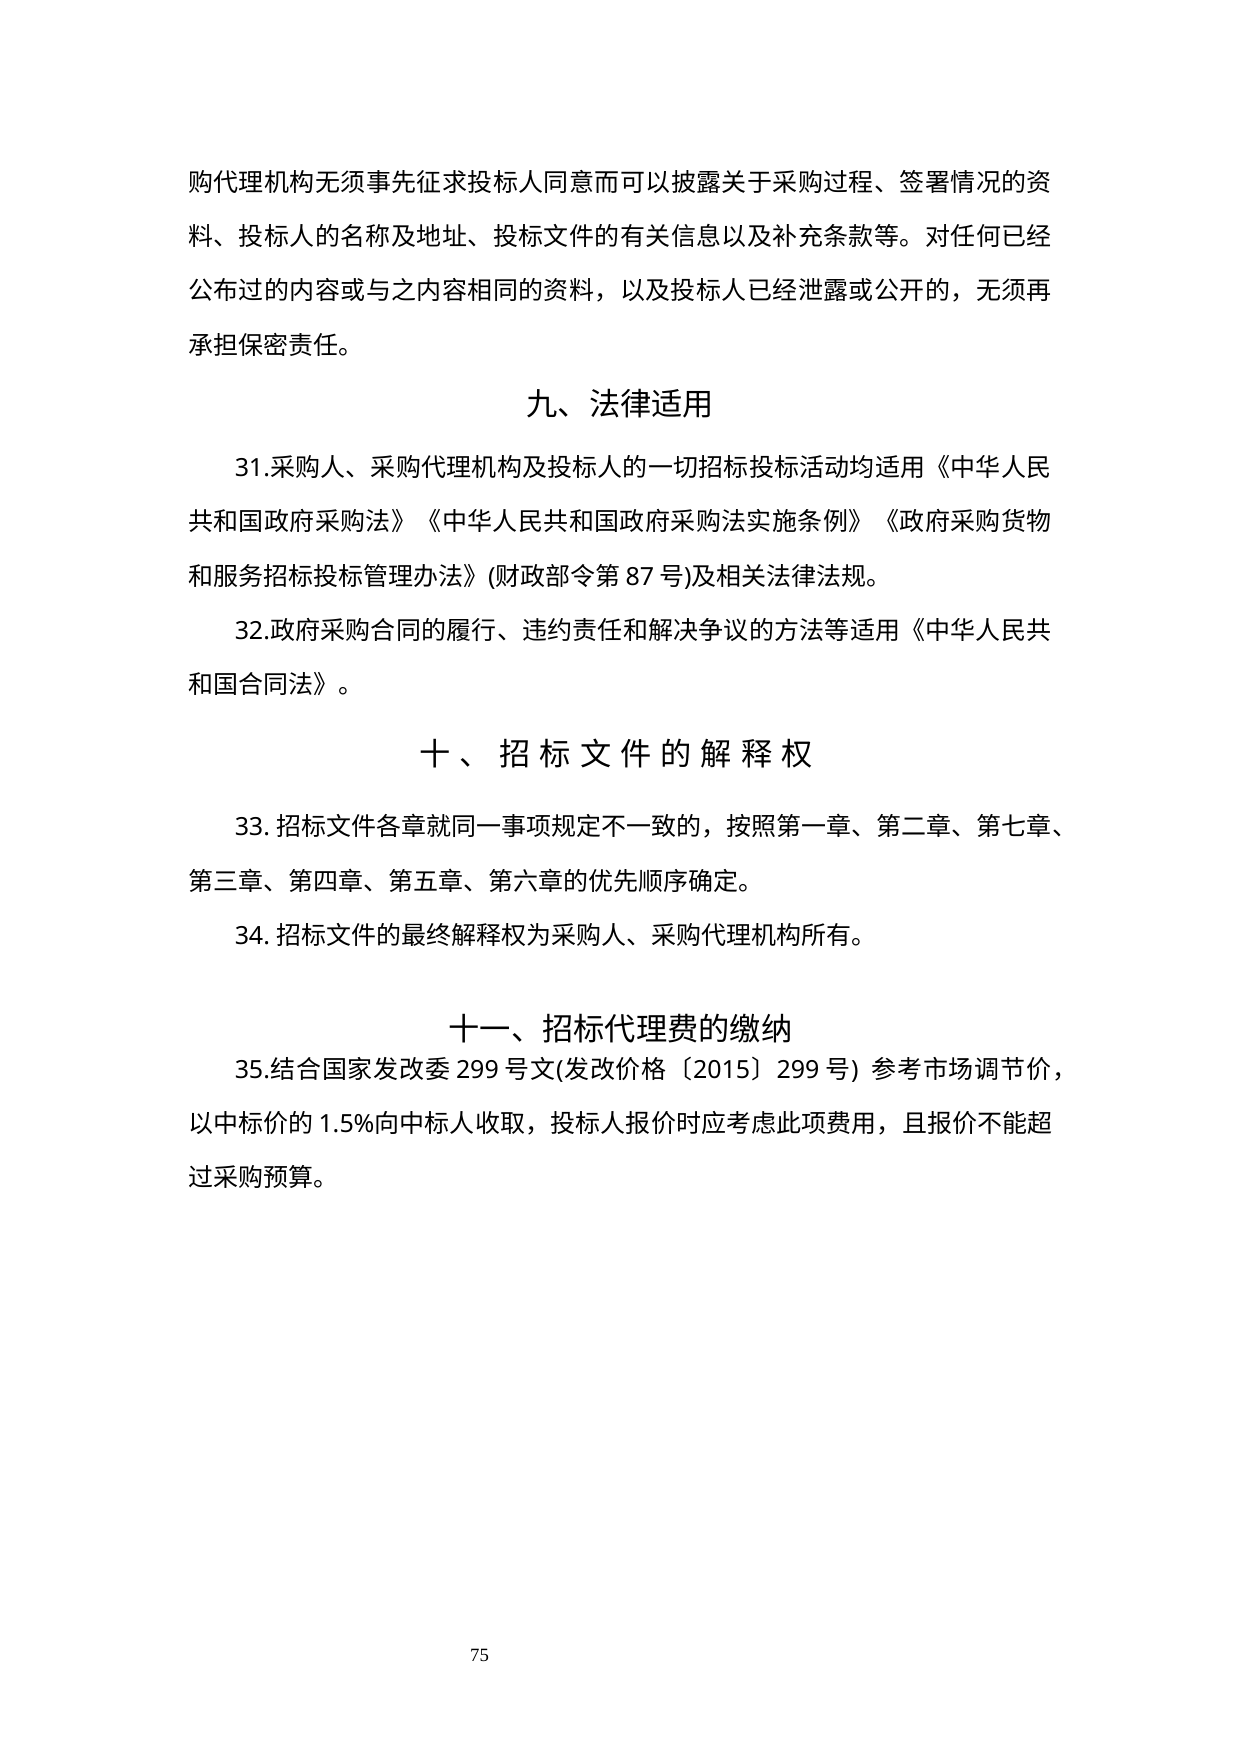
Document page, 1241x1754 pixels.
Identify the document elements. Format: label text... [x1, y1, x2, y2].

text 十、招标文件的解释权 [188, 719, 1052, 784]
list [188, 162, 1052, 361]
list 九、法律适用 [188, 379, 1052, 425]
list 31.采购人、采购代理机构及投标人的一切招标投标活动均适用《中华人民共和国政府采购法》《中华人民共和国政府采购法实施条例》《政府采购货物和服务招标投标管理办法》(财政部令第87号)及相关法律法规。 [188, 447, 1052, 592]
list 34. 招标文件的最终解释权为采购人、采购代理机构所有。 [188, 916, 1052, 952]
list 35.结合国家发改委299号文(发改价格〔2015〕299号) 参考市场调节价，以中标价的1.5%向中标人收取，投标人报价时应考虑此项费用，且报价不能超过采购预算。 [188, 1049, 1052, 1194]
list 32.政府采购合同的履行、违约责任和解决争议的方法等适用《中华人民共和国合同法》。 [188, 610, 1052, 701]
list 十一、招标代理费的缴纳 [188, 1004, 1052, 1049]
list 33. 招标文件各章就同一事项规定不一致的，按照第一章、第二章、第七章、第三章、第四章、第五章、第六章的优先顺序确定。 [188, 807, 1052, 897]
